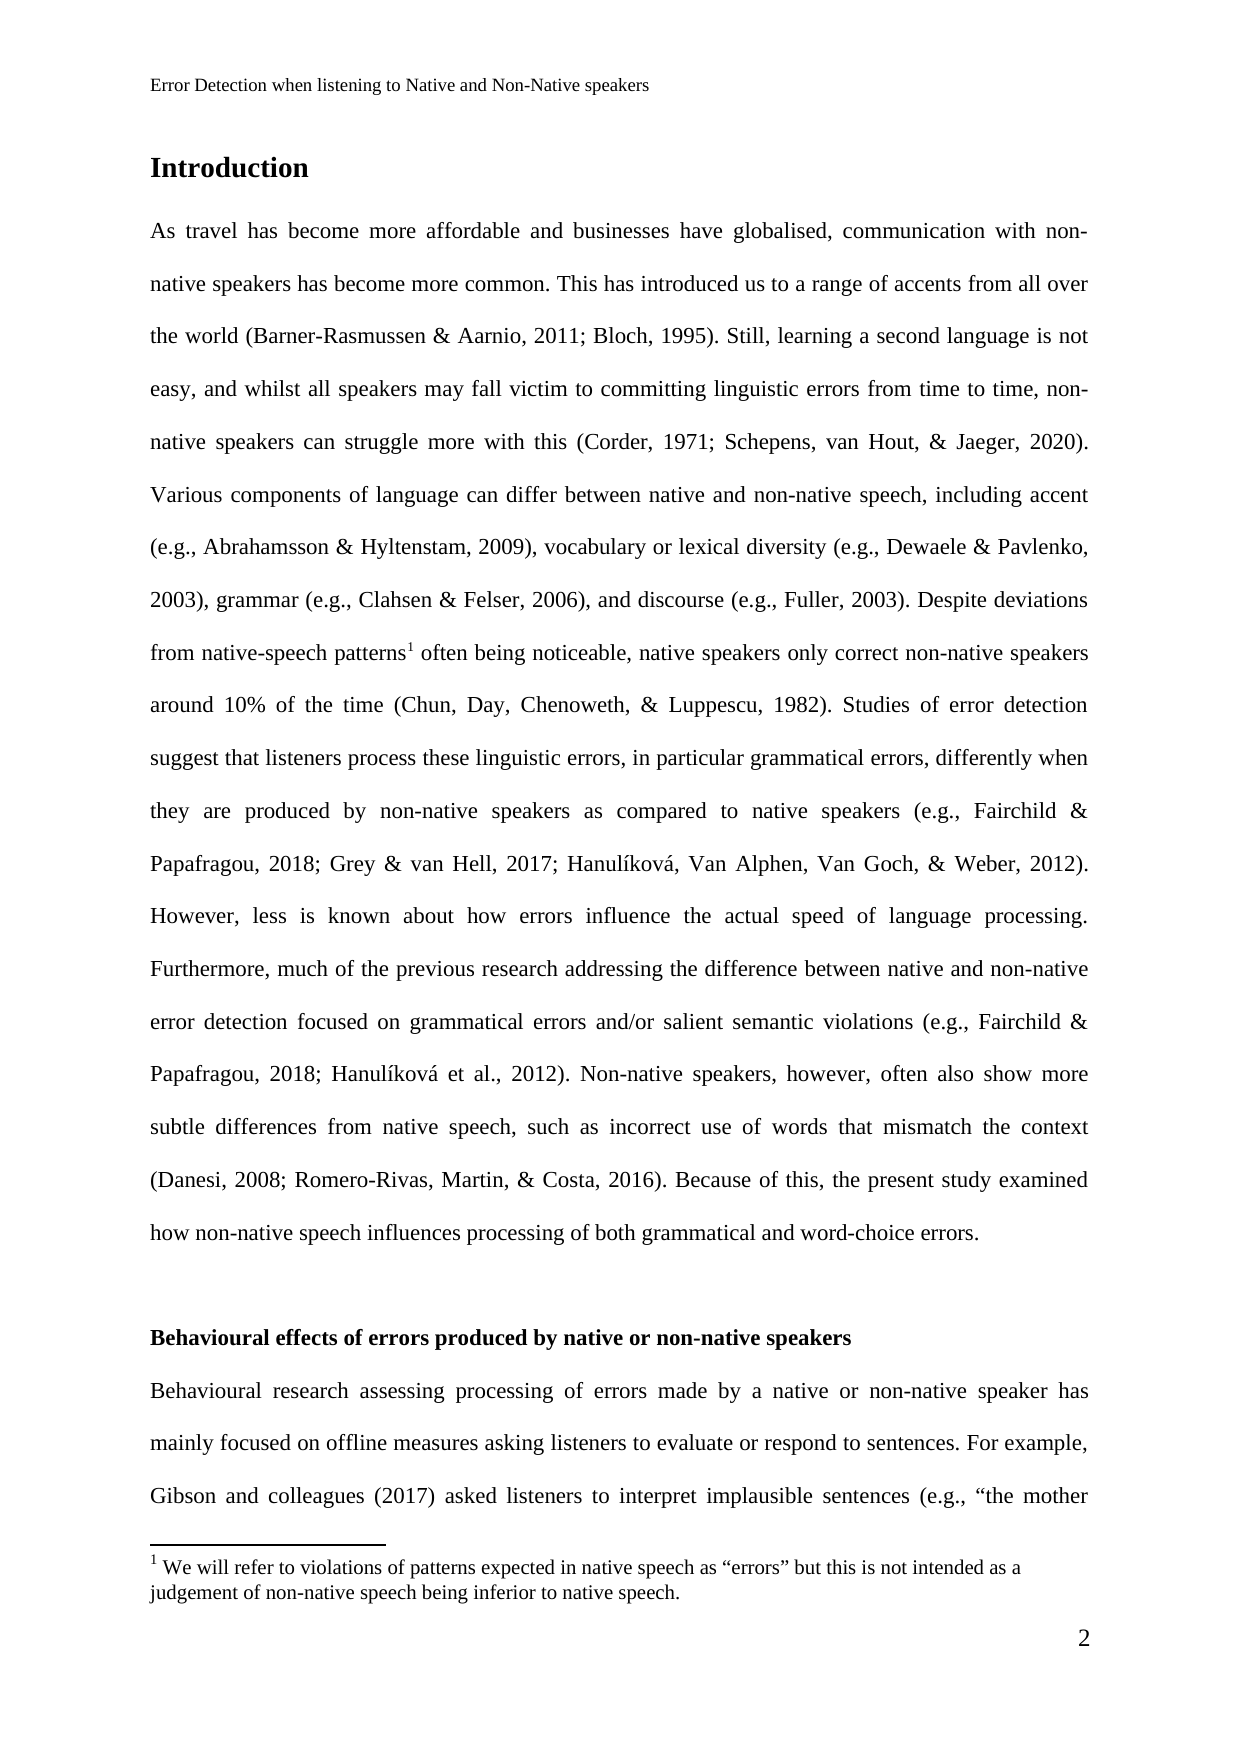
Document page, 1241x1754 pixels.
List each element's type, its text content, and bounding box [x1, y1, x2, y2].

text As travel has become more affordable and businesses have globalised, communication with non-native speakers has become more common. This has introduced us to a range of accents from all over the world (Barner-Rasmussen & Aarnio, 2011; Bloch, 1995). Still, learning a second language is not easy, and whilst all speakers may fall victim to committing linguistic errors from time to time, non-native speakers can struggle more with this (Corder, 1971; Schepens, van Hout, & Jaeger, 2020). Various components of language can differ between native and non-native speech, including accent (e.g., Abrahamsson & Hyltenstam, 2009), vocabulary or lexical diversity (e.g., Dewaele & Pavlenko, 2003), grammar (e.g., Clahsen & Felser, 2006), and discourse (e.g., Fuller, 2003). Despite deviations from native-speech patterns often being noticeable, native speakers only correct non-native speakers around 10% of the time (Chun, Day, Chenoweth, & Luppescu, 1982). Studies of error detection suggest that listeners process these linguistic errors, in particular grammatical errors, differently when they are produced by non-native speakers as compared to native speakers (e.g., Fairchild & Papafragou, 2018; Grey & van Hell, 2017; Hanulíková, Van Alphen, Van Goch, & Weber, 2012). However, less is known about how errors influence the actual speed of language processing. Furthermore, much of the previous research addressing the difference between native and non-native error detection focused on grammatical errors and/or salient semantic violations (e.g., Fairchild & Papafragou, 2018; Hanulíková et al., 2012). Non-native speakers, however, often also show more subtle differences from native speech, such as incorrect use of words that mismatch the context (Danesi, 2008; Romero-Rivas, Martin, & Costa, 2016). Because of this, the present study examined how non-native speech influences processing of both grammatical and word-choice errors. [150, 217, 1090, 1245]
text Behavioural effects of errors produced by native or non-native speakers [150, 1324, 1090, 1350]
text Introduction [150, 150, 1090, 183]
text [150, 1377, 1090, 1508]
